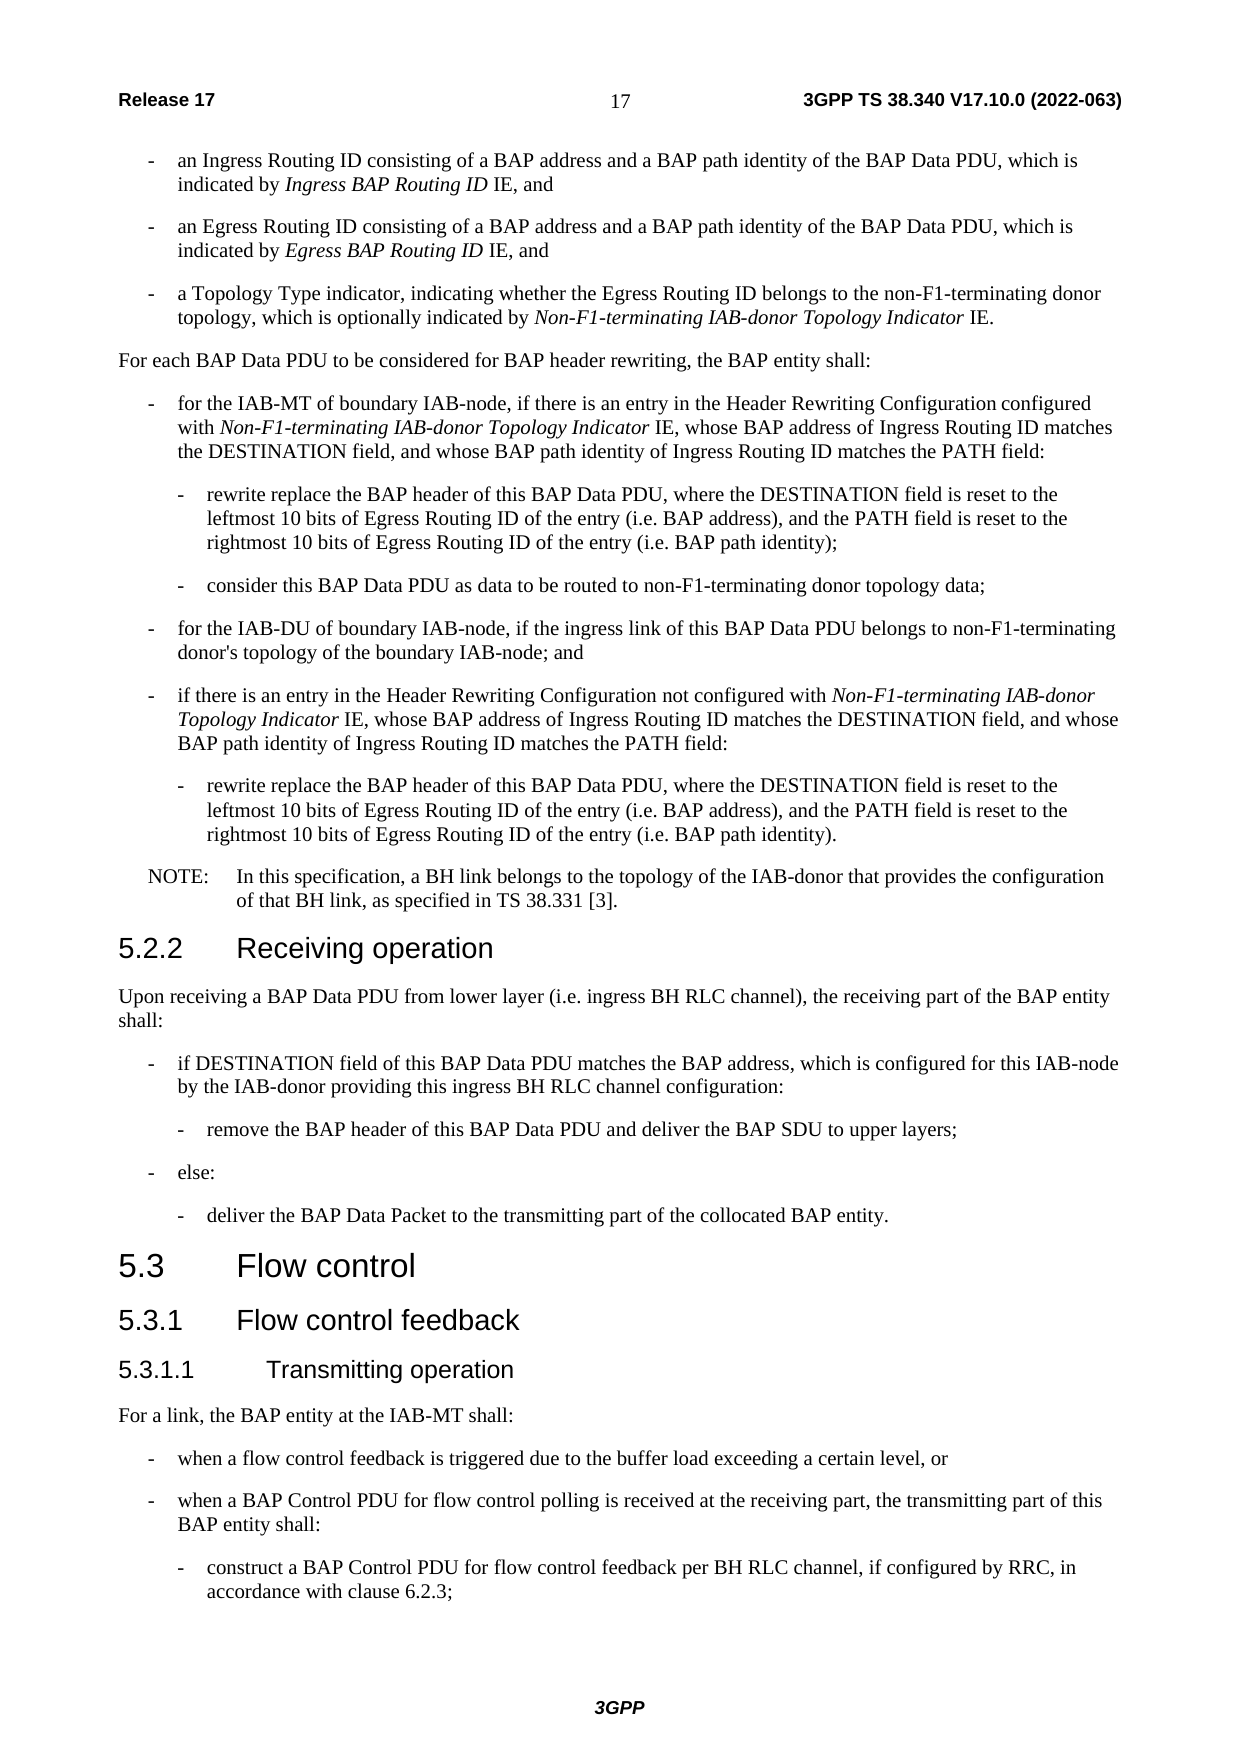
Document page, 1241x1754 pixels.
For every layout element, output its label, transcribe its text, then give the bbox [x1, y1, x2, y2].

text - if DESTINATION field of this BAP Data PDU matches the BAP address, which is configured for this node by the IAB-donor providing this ingress BH RLC channel configuration: [148, 1050, 1122, 1098]
text - remove the BAP header of this BAP Data PDU and deliver the BAP SDU to upper layers; [177, 1117, 1122, 1141]
text - else: [148, 1160, 1122, 1184]
text - for the IAB-MT of boundary IAB-node, if there is an entry in the Header Rewriting Configuration configured with Non-F1-terminating Topology Indicator IE, whose BAP address of Ingress Routing ID matches the DESTINATION field, and whose BAP path identity of Ingress Routing ID matches the PATH field: [148, 391, 1122, 463]
text - the BAP header of this BAP Data PDU, where the DESTINATION field is set to the leftmost 10 bits of Egress Routing ID of the entry (i.e. BAP address), and the PATH field is set to the rightmost 10 bits of Egress Routing ID of the entry (i.e. BAP path identity). [177, 773, 1122, 846]
text - when a BAP Control PDU for flow control polling is received at the receiving part, the transmitting part of this BAP entity shall: [148, 1488, 1122, 1536]
text Upon receiving a BAP Data PDU from lower layer (i.e. ingress BH RLC channel), the receiving part of the BAP entity shall: [118, 983, 1122, 1032]
text NOTE: In this specification, a BH link belongs to the topology of the IAB-donor that provides the configuration of that BH link, as specified in TS 38.331 [3]. [148, 864, 1122, 912]
subtitle 5.3.1 Flow control feedback [118, 1303, 1122, 1336]
text - for the IAB-DU of boundary IAB-node, if the ingress link of this BAP Data PDU belongs to non-F1-terminating donor's topology of the boundary IAB-node; and [148, 616, 1122, 664]
text - the BAP header of this BAP Data PDU, where the DESTINATION field is set to the leftmost 10 bits of Egress Routing ID of the entry (i.e. BAP address), and the PATH field is set to the rightmost 10 bits of Egress Routing ID of the entry (i.e. BAP path identity); [177, 482, 1122, 554]
text - construct a BAP Control PDU for flow control feedback per BH RLC channel, if configured by RRC, in accordance with clause 6.2.3; [177, 1555, 1122, 1603]
subtitle 5.3.1.1 Transmitting operation [118, 1355, 1122, 1384]
text - a indicator, indicating whether the Egress Routing ID belongs to the non-F1-terminating donor topology, which is indicated by Non-F1-terminating Topology Indicator IE. [148, 281, 1122, 329]
subtitle 5.3 Flow control [118, 1246, 1122, 1284]
text - if there is an entry in the Header Rewriting Configuration not configured with Non-F1-terminating Topology Indicator IE, whose BAP address of Ingress Routing ID matches the DESTINATION field, and whose BAP path identity of Ingress Routing ID matches the PATH field: [148, 682, 1122, 755]
text - an Ingress Routing ID consisting of a BAP address and a BAP path identity of the BAP Data PDU, which is indicated by Ingress BAP Routing ID IE, and [148, 147, 1122, 196]
subtitle 5.2.2 Receiving operation [118, 931, 1122, 965]
text - deliver the BAP Data Packet to the transmitting part of the collocated BAP entity. [177, 1203, 1122, 1227]
text - when a flow control feedback is triggered due to the buffer load exceeding a certain level, or [148, 1446, 1122, 1469]
text - an Egress Routing ID consisting of a BAP address and a BAP path identity of the BAP Data PDU, which is indicated by Egress BAP Routing ID IE, and [148, 214, 1122, 262]
text For each BAP Data PDU to be considered for BAP header rewriting, the BAP entity shall: [118, 348, 1122, 372]
text - consider this BAP Data PDU as non-F1-terminating donor topology; [177, 573, 1122, 597]
text For a link, the BAP entity at the IAB-MT shall: [118, 1403, 1122, 1427]
